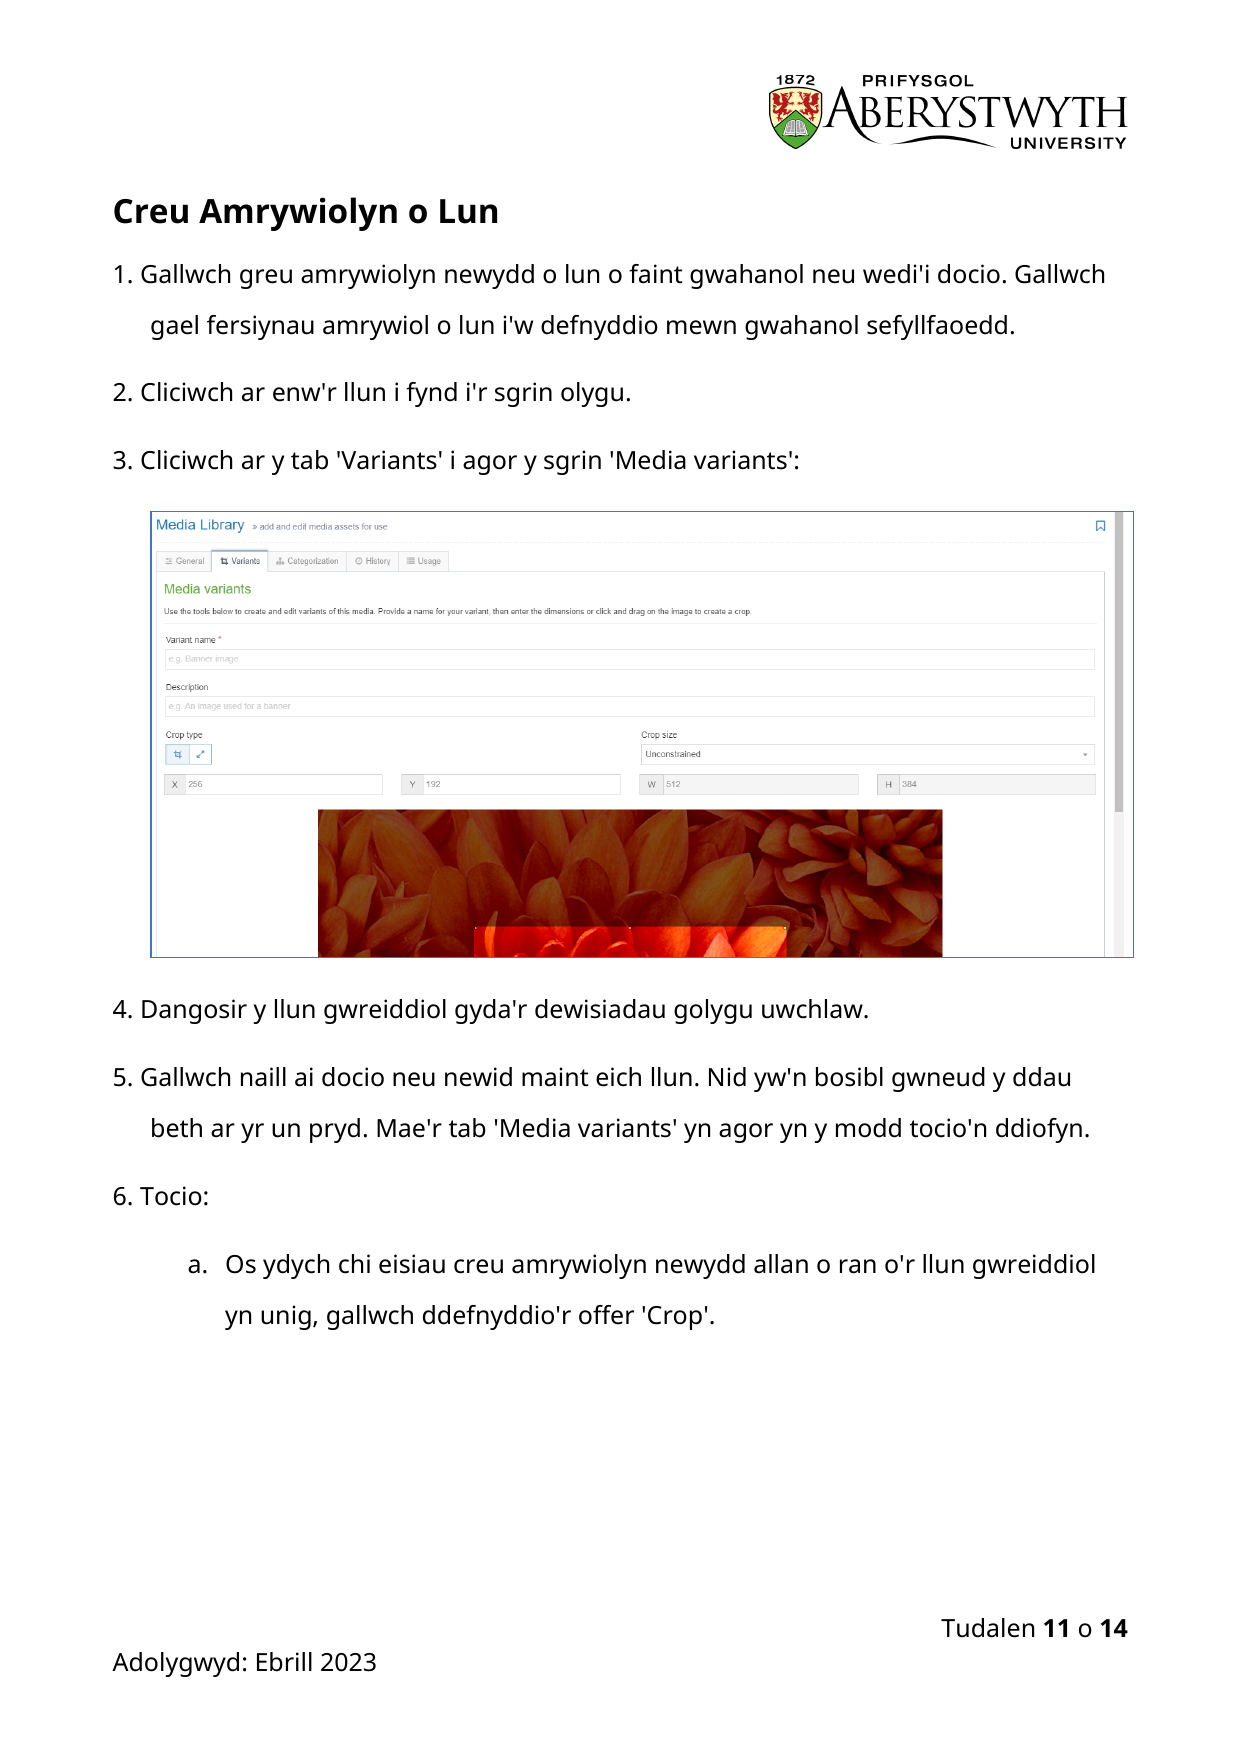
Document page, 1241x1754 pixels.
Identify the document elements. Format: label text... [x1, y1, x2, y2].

list Cliciwch ar enw'r llun i fynd i'r sgrin olygu. [112, 375, 1128, 409]
list Gallwch naill ai docio neu newid maint eich llun. Nid yw'n bosibl gwneud y ddau beth ar yr un pryd. Mae'r tab 'Media variants' yn agor yn y modd tocio'n ddiofyn. [112, 1060, 1128, 1145]
picture [769, 75, 1128, 150]
picture [152, 512, 1124, 957]
list Gallwch greu amrywiolyn newydd o lun o faint gwahanol neu wedi'i docio. Gallwch gael fersiynau amrywiol o lun i'w defnyddio mewn gwahanol sefyllfaoedd. [112, 256, 1128, 341]
list Cliciwch ar y tab 'Variants' i agor y sgrin 'Media variants': [112, 443, 1128, 477]
list Dangosir y llun gwreiddiol gyda'r dewisiadau golygu uwchlaw. [112, 992, 1128, 1026]
list Tocio: [112, 1178, 1128, 1213]
subtitle Creu Amrywiolyn o Lun [112, 188, 1128, 234]
list Os ydych chi eisiau creu amrywiolyn newydd allan o ran o'r llun gwreiddiol yn unig, gallwch ddefnyddio'r offer 'Crop'. [187, 1246, 1128, 1331]
